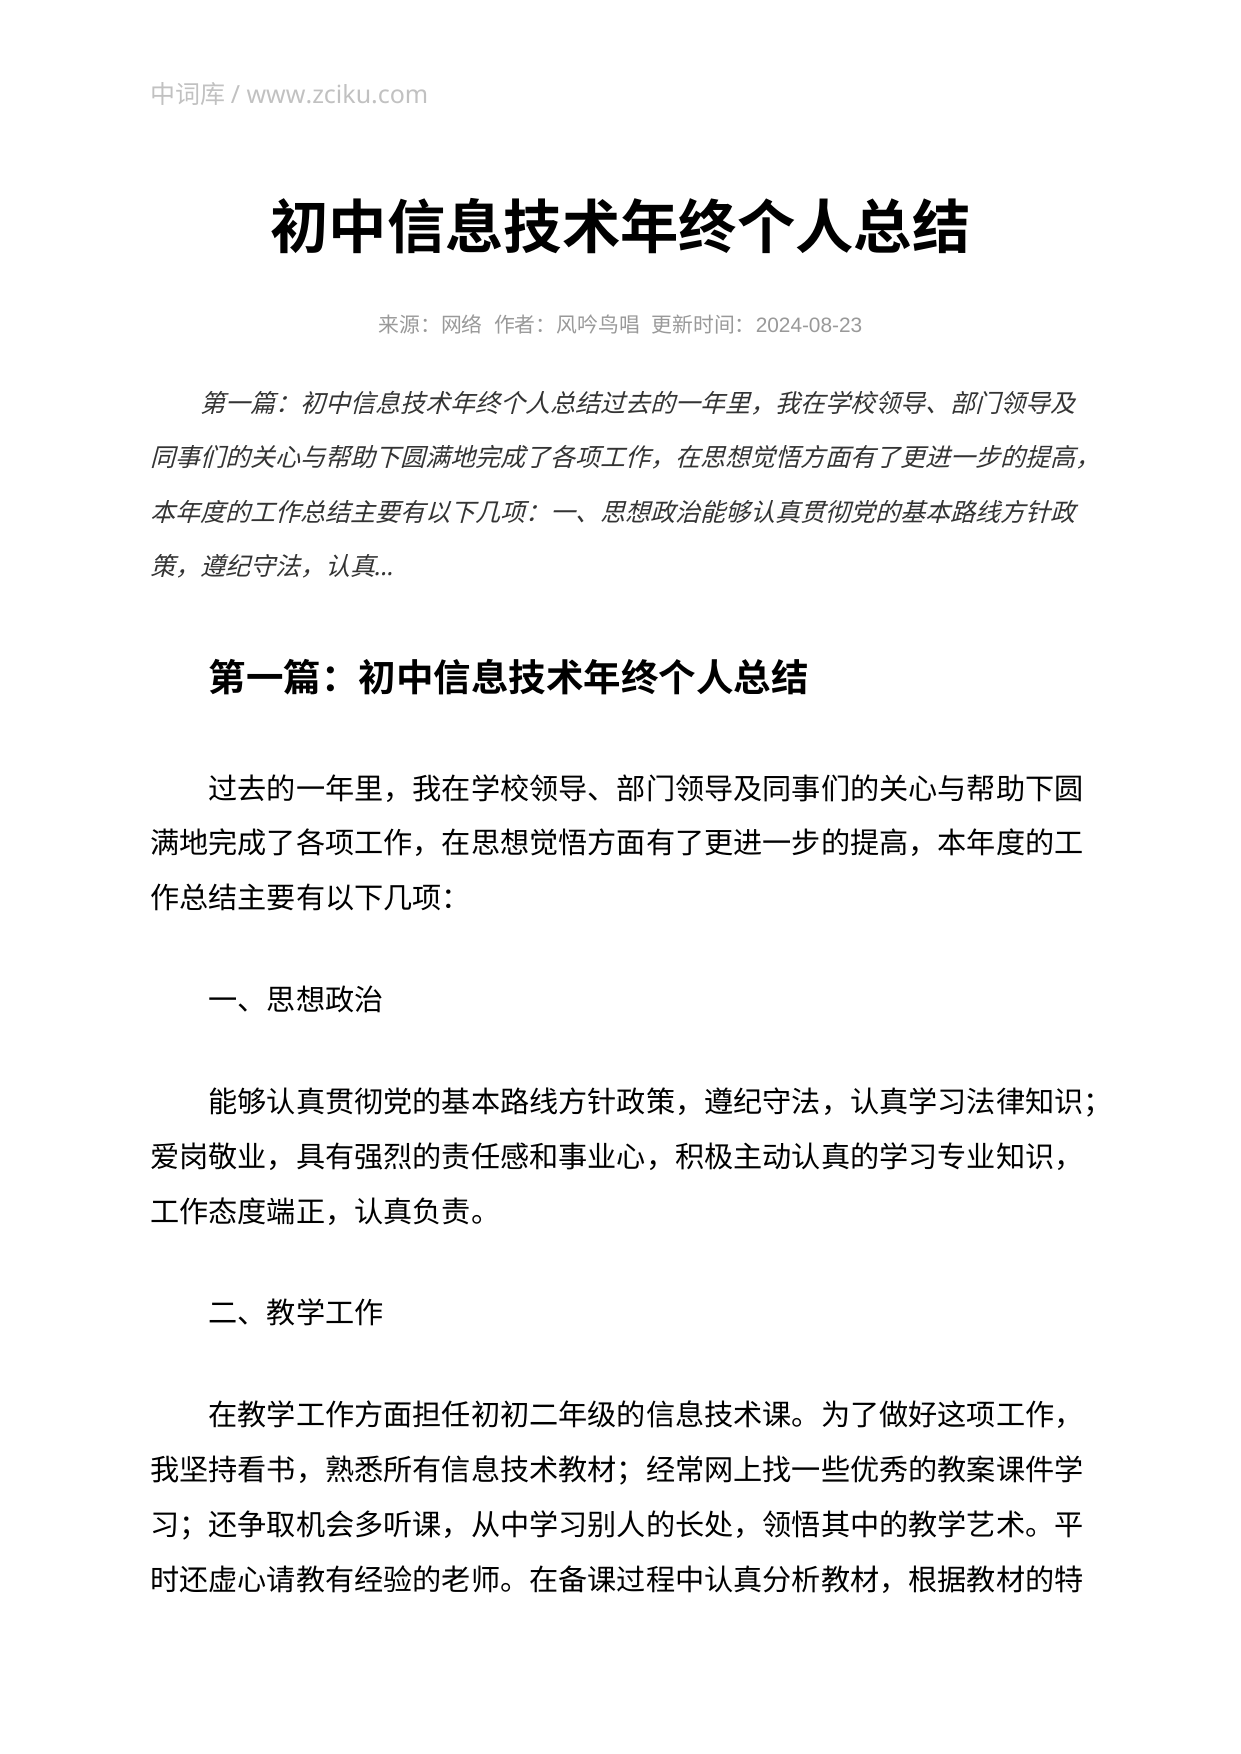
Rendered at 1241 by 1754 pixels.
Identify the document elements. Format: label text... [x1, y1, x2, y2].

subtitle 初中信息技术年终个人总结 [150, 181, 1090, 266]
text 能够认真贯彻党的基本路线方针政策，遵纪守法，认真学习法律知识；爱岗敬业，具有强烈的责任感和事业心，积极主动认真的学习专业知识，工作态度端正，认真负责。 [150, 1078, 1090, 1231]
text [150, 1392, 1090, 1599]
text 第一篇：初中信息技术年终个人总结过去的一年里，我在学校领导、部门领导及同事们的关心与帮助下圆满地完成了各项工作，在思想觉悟方面有了更进一步的提高，本年度的工作总结主要有以下几项：一、思想政治能够认真贯彻党的基本路线方针政策，遵纪守法，认真... [150, 383, 1090, 583]
text 第一篇：初中信息技术年终个人总结 [150, 648, 1090, 702]
text 来源：网络 作者：风吟鸟唱 更新时间：2024-08-23 [150, 313, 1090, 337]
text 一、思想政治 [150, 977, 1090, 1019]
text 二、教学工作 [150, 1290, 1090, 1332]
text 过去的一年里，我在学校领导、部门领导及同事们的关心与帮助下圆满地完成了各项工作，在思想觉悟方面有了更进一步的提高，本年度的工作总结主要有以下几项： [150, 765, 1090, 917]
